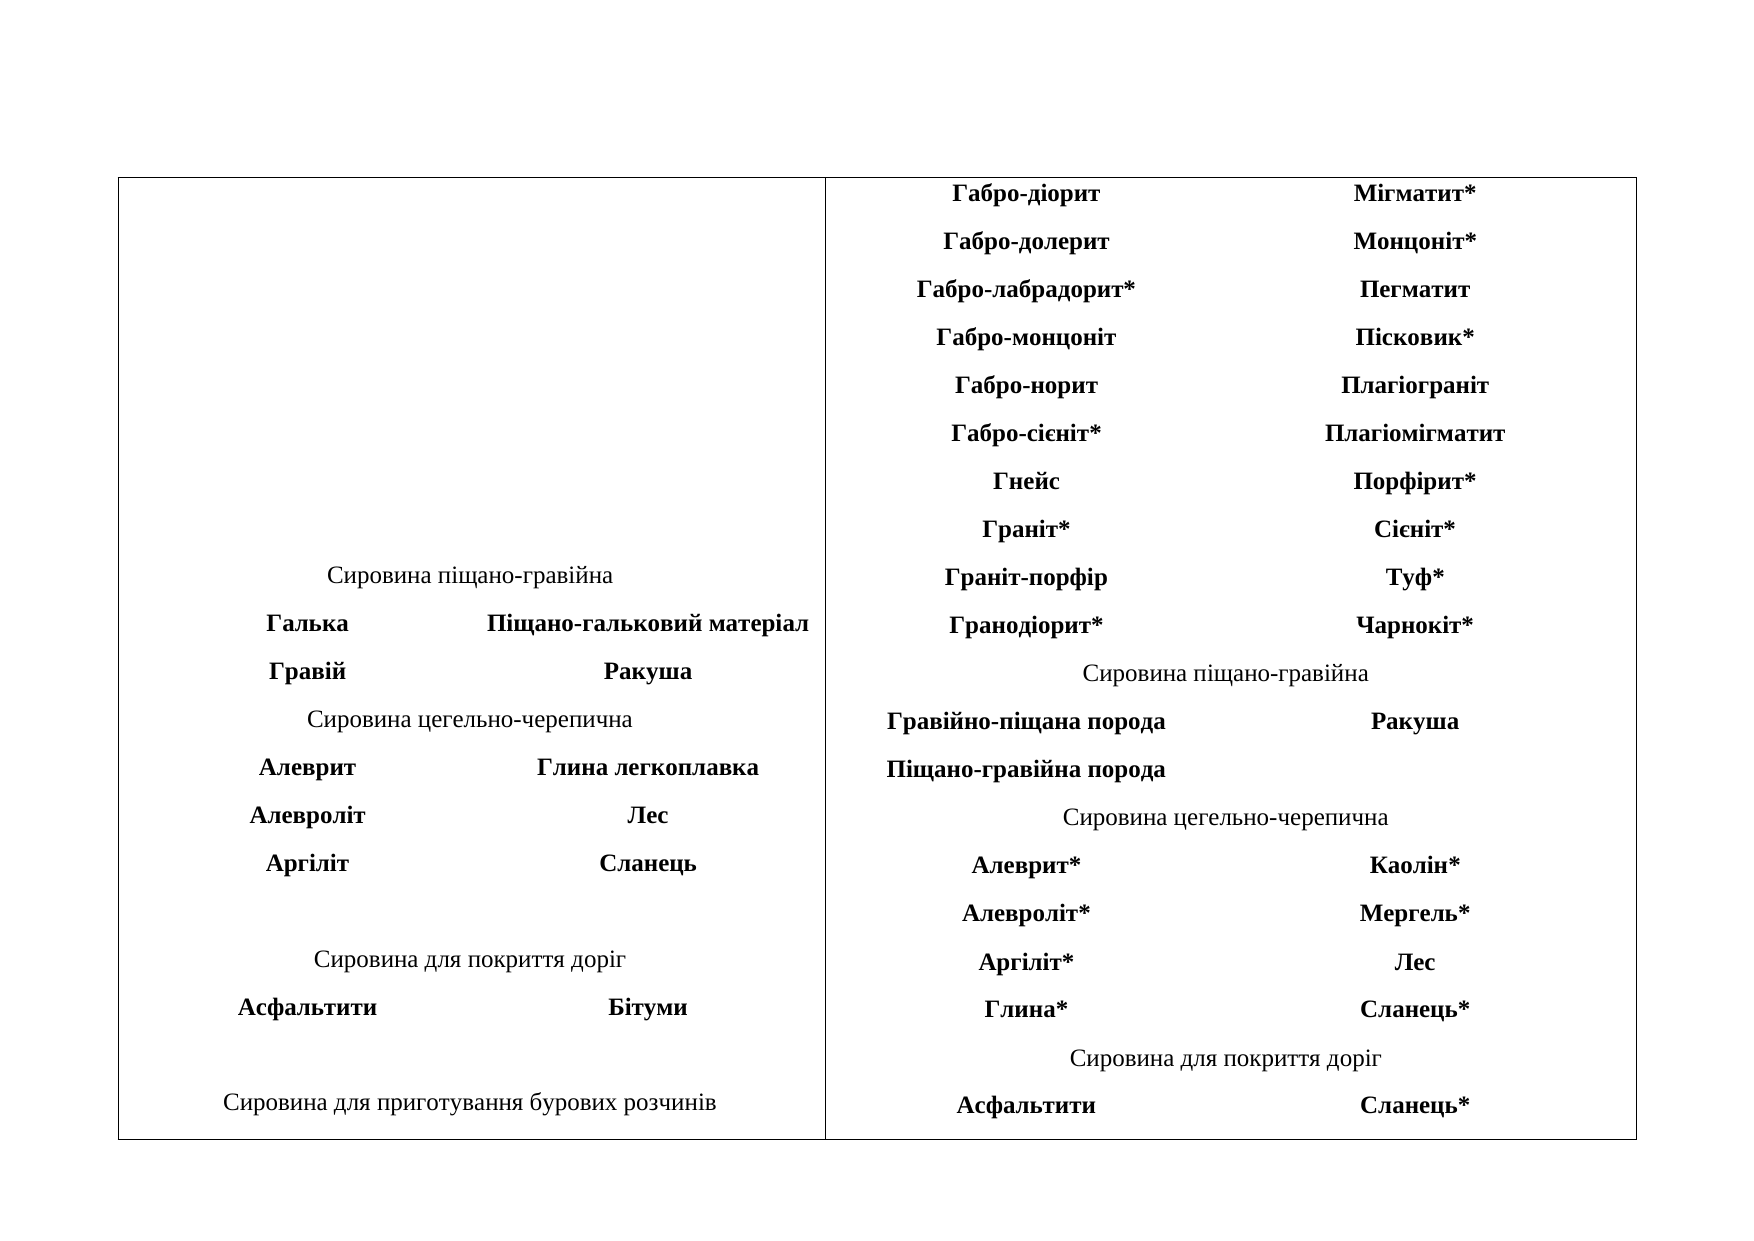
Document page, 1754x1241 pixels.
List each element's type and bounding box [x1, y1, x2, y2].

table_cell [826, 178, 1636, 1139]
table_cell [119, 178, 825, 1139]
